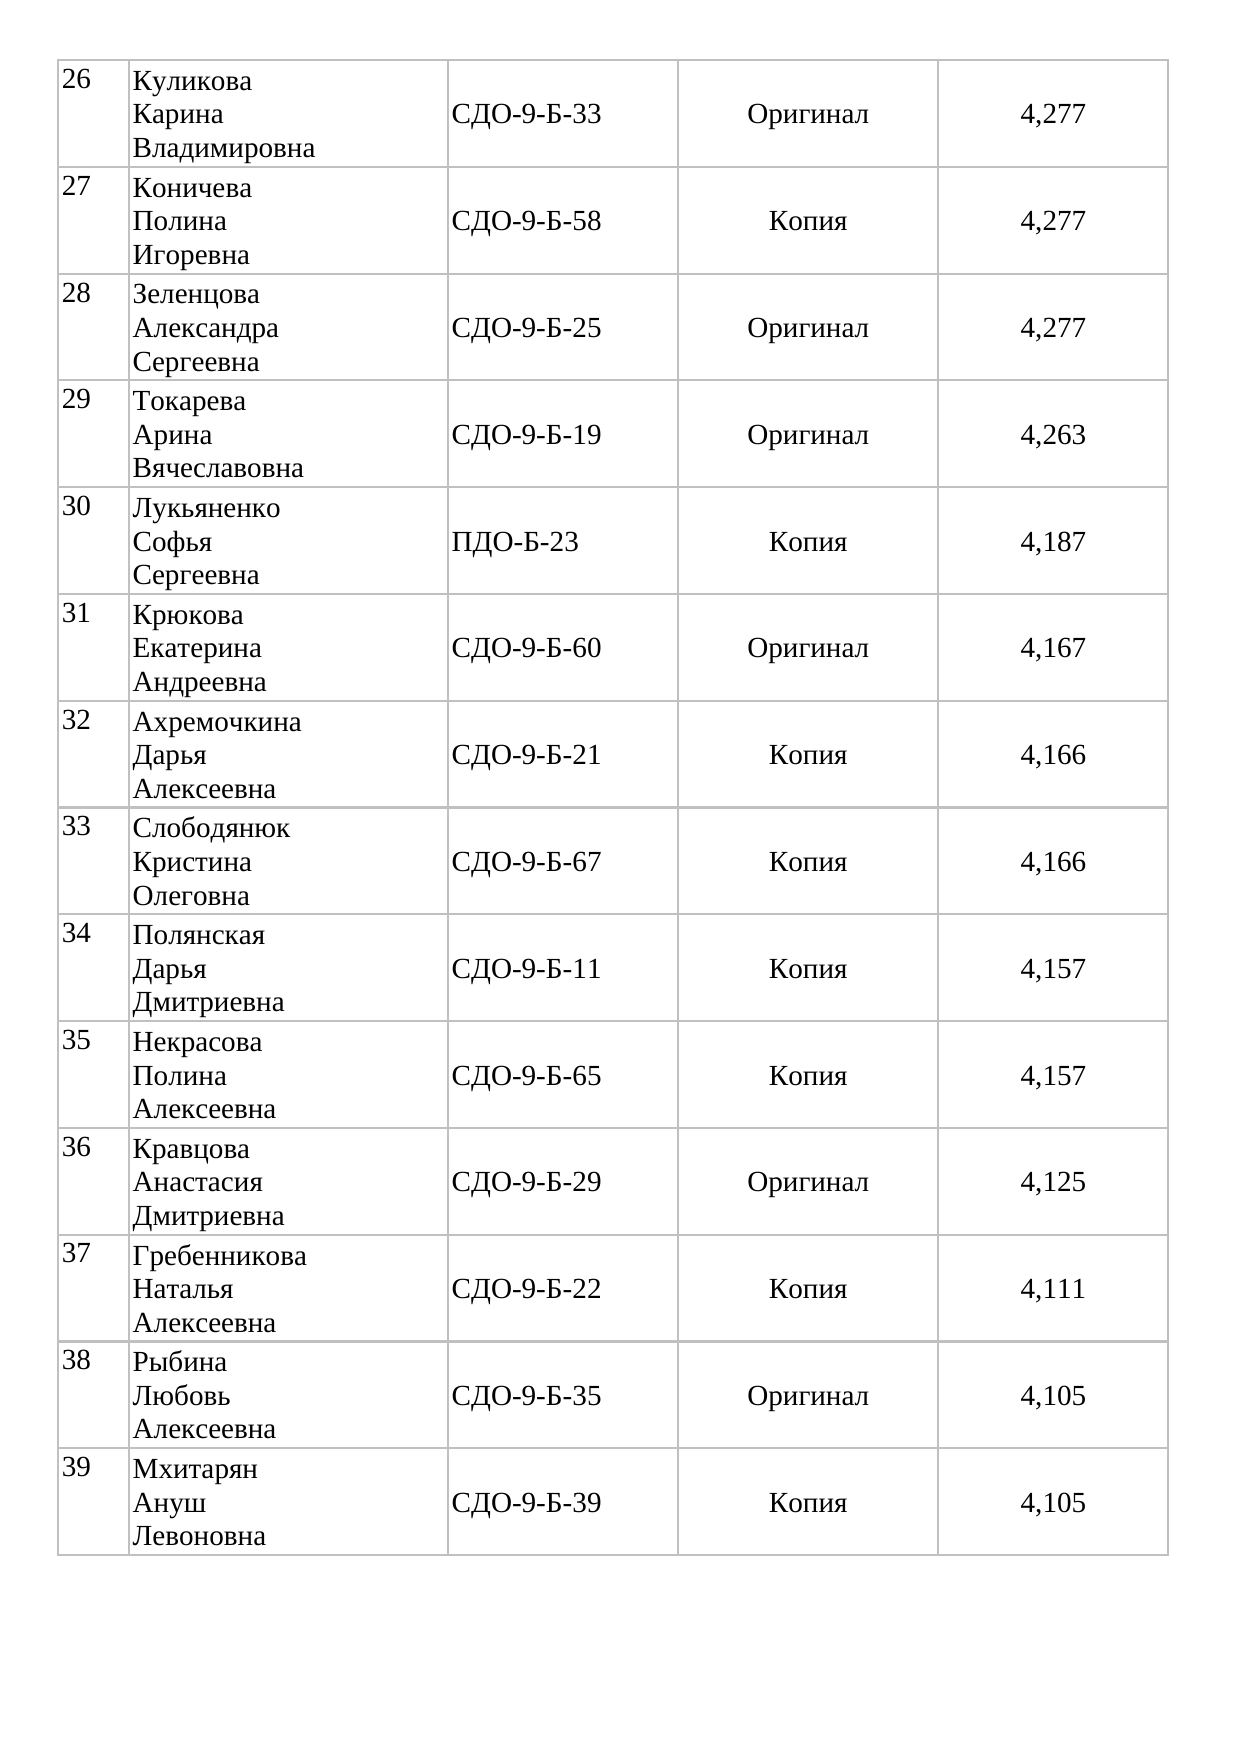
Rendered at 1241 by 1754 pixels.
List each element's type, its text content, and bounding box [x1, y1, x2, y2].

table_header 26 [59, 61, 128, 166]
table_cell Лукьяненко Софья Сергеевна [130, 488, 447, 593]
table_cell Копия [679, 488, 937, 593]
table_cell 32 [59, 702, 128, 806]
table_cell СДО-9-Б-19 [449, 381, 677, 486]
table_cell 33 [59, 809, 128, 913]
table_cell Копия [679, 1449, 937, 1554]
table_cell 4,166 [939, 809, 1167, 913]
table_cell Оригинал [679, 275, 937, 379]
table_cell Некрасова Полина Алексеевна [130, 1022, 447, 1127]
table_cell 29 [59, 381, 128, 486]
table_cell Ахремочкина Дарья Алексеевна [130, 702, 447, 806]
table_cell Коничева Полина Игоревна [130, 168, 447, 273]
table_cell 4,111 [939, 1236, 1167, 1340]
table_header 4,277 [939, 61, 1167, 166]
table_cell 4,166 [939, 702, 1167, 806]
table_cell 36 [59, 1129, 128, 1233]
table_cell Полянская Дарья Дмитриевна [130, 915, 447, 1020]
table_cell Копия [679, 915, 937, 1020]
table_cell Копия [679, 168, 937, 273]
table_cell СДО-9-Б-21 [449, 702, 677, 806]
table_cell СДО-9-Б-65 [449, 1022, 677, 1127]
table_cell 37 [59, 1236, 128, 1340]
table_cell Оригинал [679, 381, 937, 486]
table_cell 4,157 [939, 1022, 1167, 1127]
table_cell СДО-9-Б-60 [449, 595, 677, 700]
table_cell 4,125 [939, 1129, 1167, 1233]
table_cell 28 [59, 275, 128, 379]
table_cell Мхитарян Ануш Левоновна [130, 1449, 447, 1554]
table_cell Кравцова Анастасия Дмитриевна [130, 1129, 447, 1233]
table_cell Крюкова Екатерина Андреевна [130, 595, 447, 700]
table_cell Копия [679, 702, 937, 806]
table_cell 39 [59, 1449, 128, 1554]
table_cell Копия [679, 1236, 937, 1340]
table_header СДО-9-Б-33 [449, 61, 677, 166]
table_cell Копия [679, 809, 937, 913]
table_cell СДО-9-Б-29 [449, 1129, 677, 1233]
table_cell 4,105 [939, 1449, 1167, 1554]
table_cell Оригинал [679, 1129, 937, 1233]
table_cell Гребенникова Наталья Алексеевна [130, 1236, 447, 1340]
table_cell 4,167 [939, 595, 1167, 700]
table_cell 27 [59, 168, 128, 273]
table_cell 4,105 [939, 1343, 1167, 1447]
table_cell 4,263 [939, 381, 1167, 486]
table_cell Рыбина Любовь Алексеевна [130, 1343, 447, 1447]
table_cell Слободянюк Кристина Олеговна [130, 809, 447, 913]
table_cell СДО-9-Б-35 [449, 1343, 677, 1447]
table_cell Зеленцова Александра Сергеевна [130, 275, 447, 379]
table_cell Оригинал [679, 1343, 937, 1447]
table_cell 4,157 [939, 915, 1167, 1020]
table_cell СДО-9-Б-25 [449, 275, 677, 379]
table_cell СДО-9-Б-11 [449, 915, 677, 1020]
table_cell 30 [59, 488, 128, 593]
table_header Оригинал [679, 61, 937, 166]
table_cell 4,187 [939, 488, 1167, 593]
table_cell Копия [679, 1022, 937, 1127]
table_cell 35 [59, 1022, 128, 1127]
table_cell 31 [59, 595, 128, 700]
table_cell 4,277 [939, 168, 1167, 273]
table_cell ПДО-Б-23 [449, 488, 677, 593]
table_cell Токарева Арина Вячеславовна [130, 381, 447, 486]
table_cell СДО-9-Б-67 [449, 809, 677, 913]
table_cell СДО-9-Б-22 [449, 1236, 677, 1340]
table_header Куликова Карина Владимировна [130, 61, 447, 166]
table_cell 4,277 [939, 275, 1167, 379]
table_cell 38 [59, 1343, 128, 1447]
table_cell СДО-9-Б-39 [449, 1449, 677, 1554]
table_cell 34 [59, 915, 128, 1020]
table_cell СДО-9-Б-58 [449, 168, 677, 273]
table_cell Оригинал [679, 595, 937, 700]
